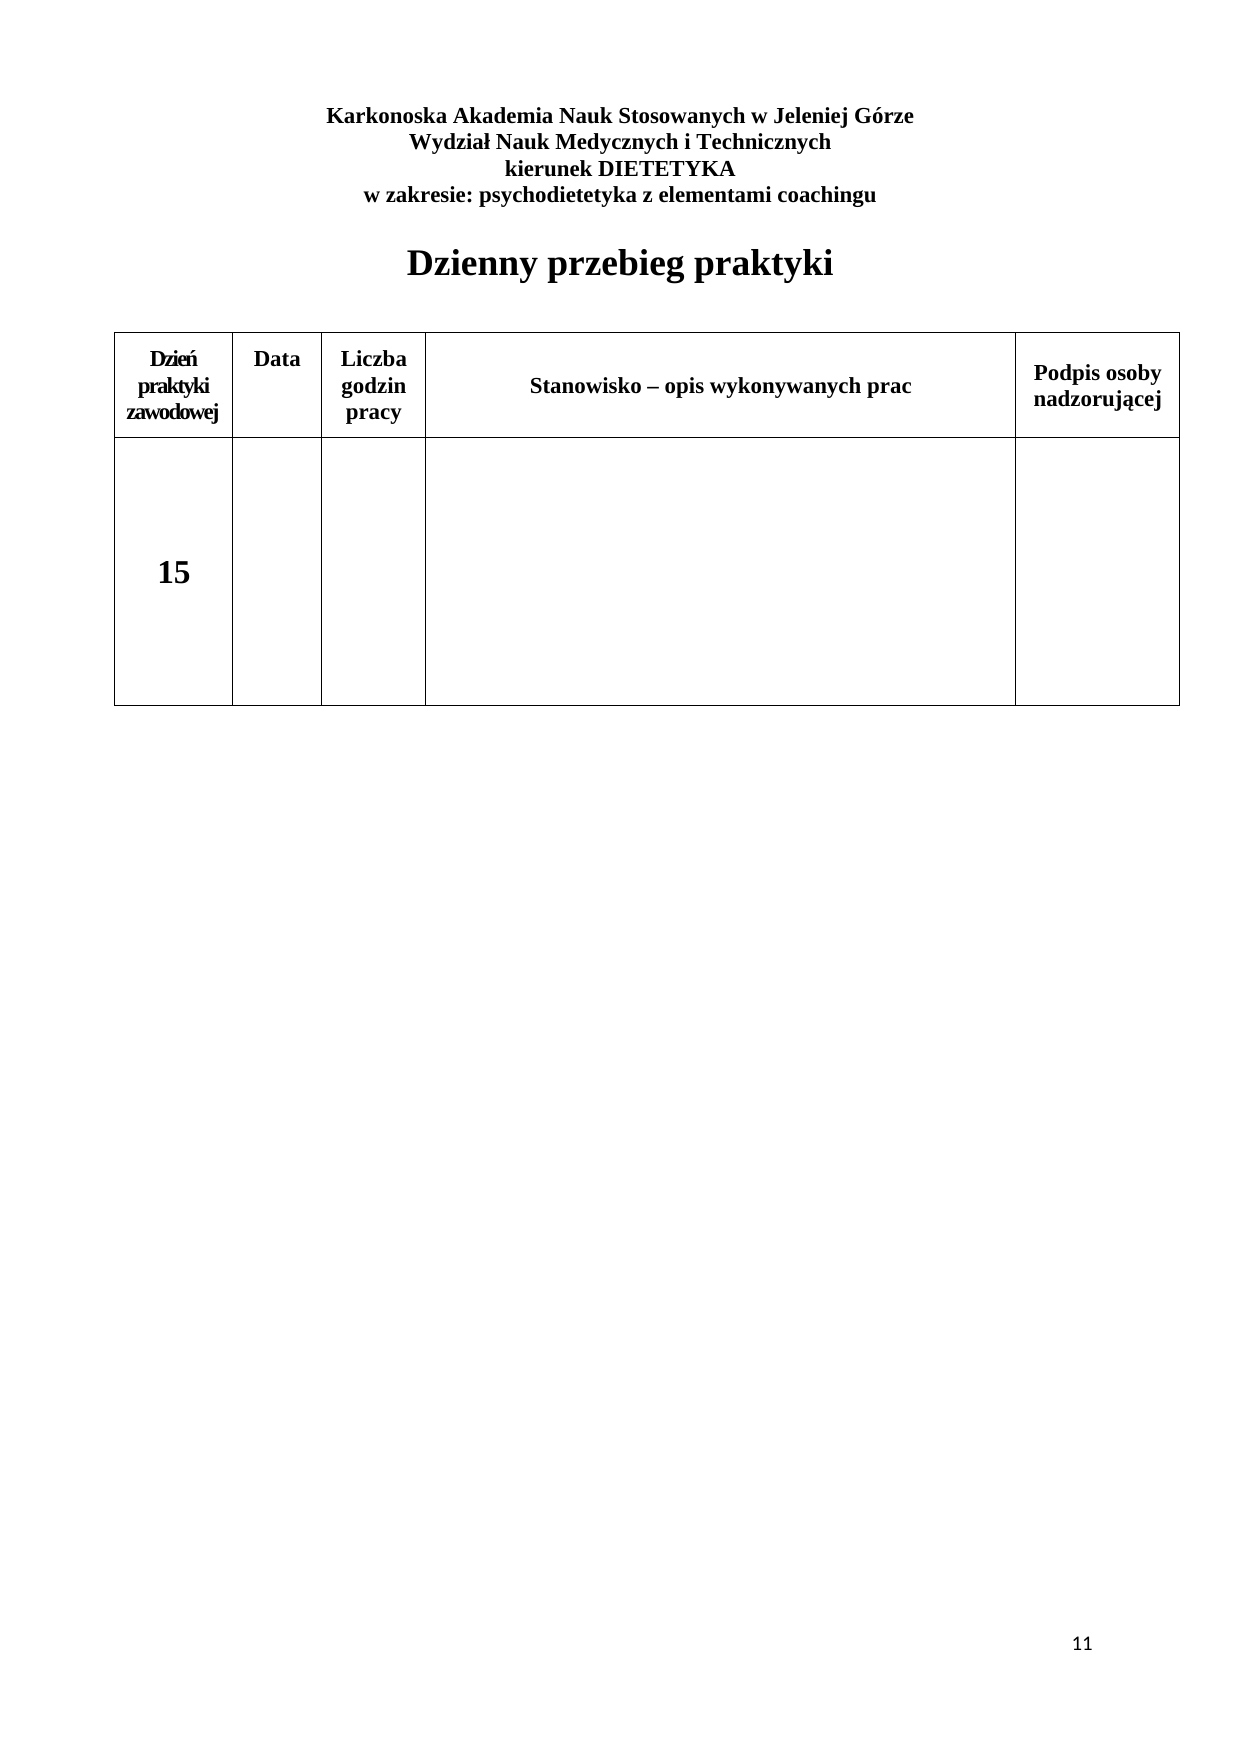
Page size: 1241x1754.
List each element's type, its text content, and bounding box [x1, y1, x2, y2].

text Dzienny przebieg praktyki [148, 241, 1092, 284]
table_header Dzień praktyki zawodowej [115, 333, 232, 437]
table_header Liczba godzin pracy [322, 333, 425, 437]
table_cell [233, 438, 321, 705]
table_cell [426, 438, 1015, 705]
table_cell 15 [115, 438, 232, 705]
table_cell [322, 438, 425, 705]
table_header Data [233, 333, 321, 437]
table_header Podpis osoby nadzorującej [1016, 333, 1179, 437]
table_cell [1016, 438, 1179, 705]
table_header Stanowisko – opis wykonywanych prac [426, 333, 1015, 437]
